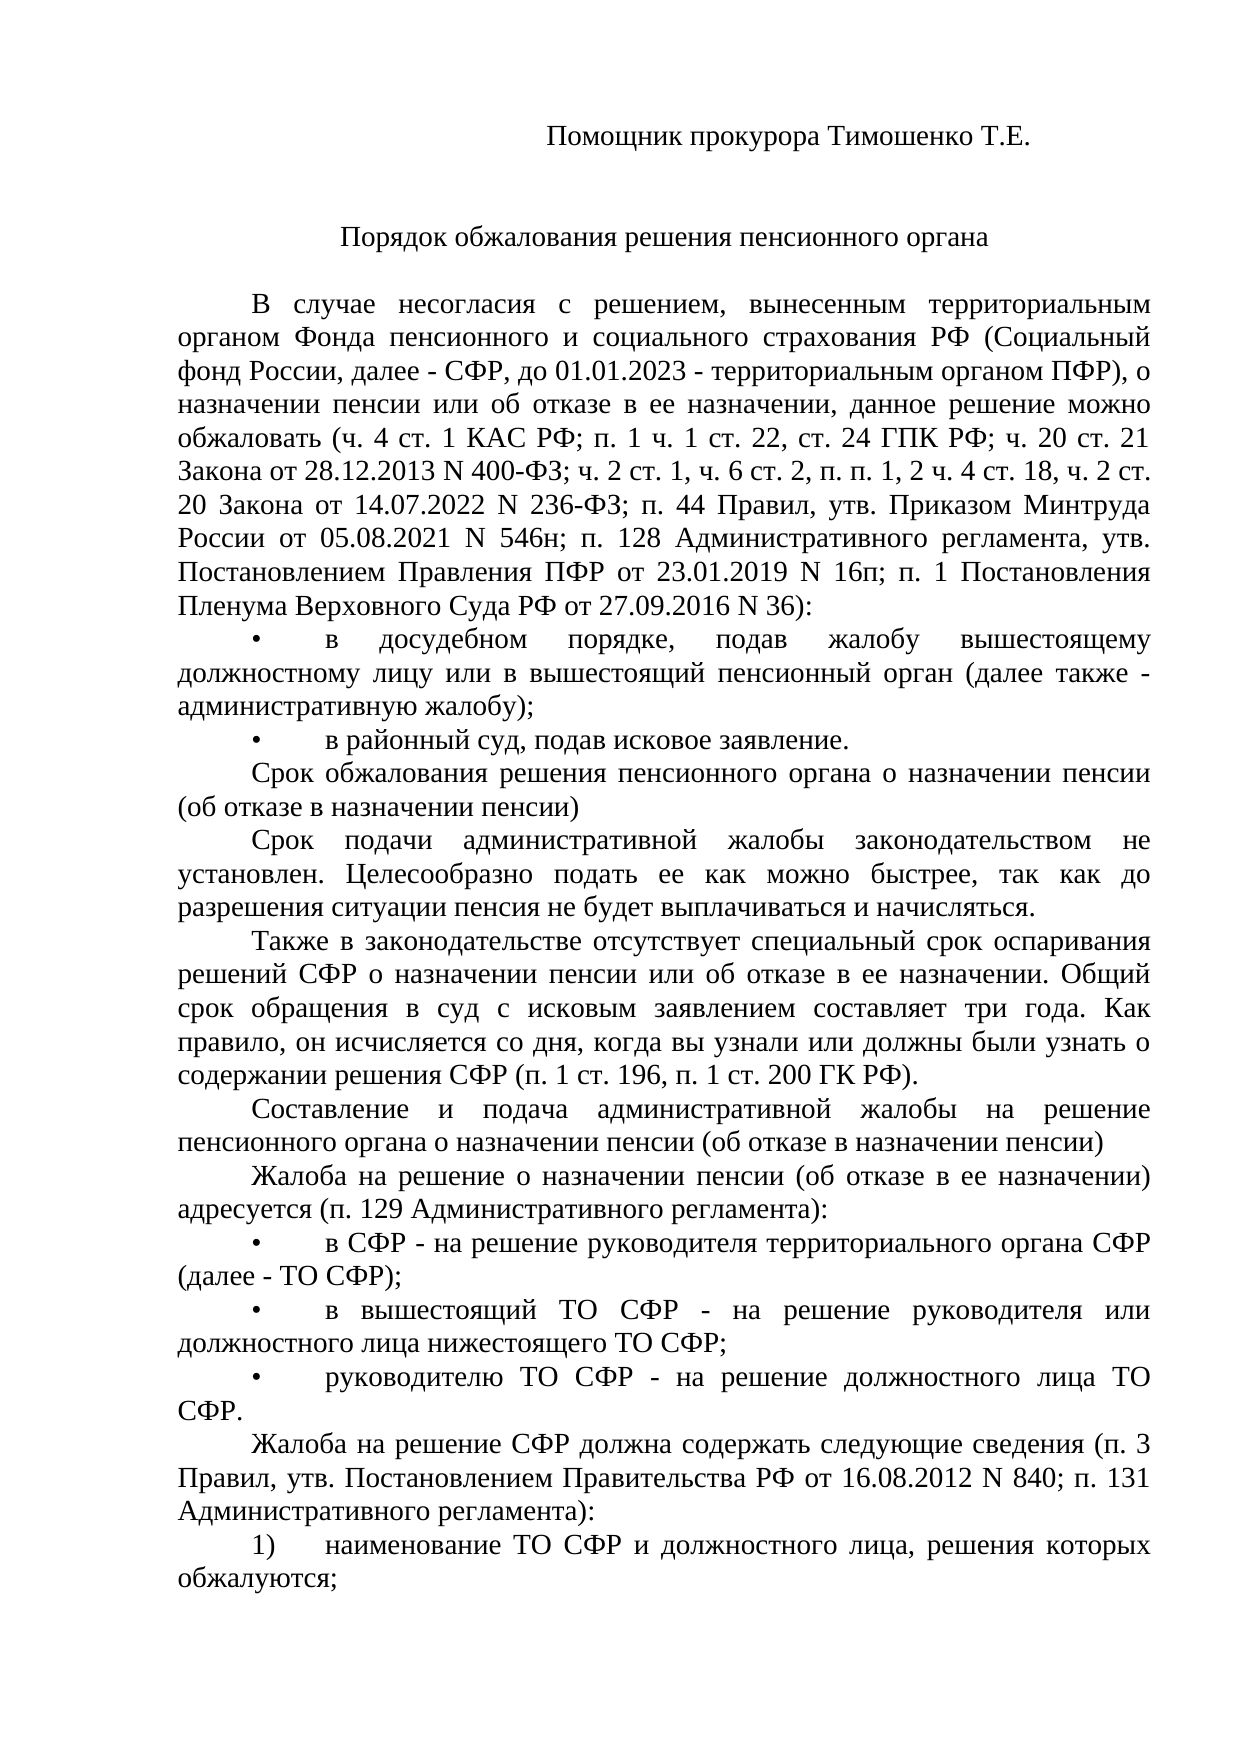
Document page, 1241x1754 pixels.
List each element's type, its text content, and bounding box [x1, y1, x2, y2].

text В случае несогласия с решением, вынесенным территориальным органом Фонда пенсионного и социального страхования РФ (Социальный фонд России, далее - СФР, до 01.01.2023 - территориальным органом ПФР), о назначении пенсии или об отказе в ее назначении, данное решение можно обжаловать (ч. 4 ст. 1 КАС РФ; п. 1 ч. 1 ст. 22, ст. 24 ГПК РФ; ч. 20 ст. 21 Закона от 28.12.2013 N 400-ФЗ; ч. 2 ст. 1, ч. 6 ст. 2, п. п. 1, 2 ч. 4 ст. 18, ч. 2 ст. 20 Закона от 14.07.2022 N 236-ФЗ; п. 44 Правил, утв. Приказом Минтруда России от 05.08.2021 N 546н; п. 128 Административного регламента, утв. Постановлением Правления ПФР от 23.01.2019 N 16п; п. 1 Постановления Пленума Верховного Суда РФ от 27.09.2016 N 36): [177, 286, 1152, 621]
text • в СФР - на решение руководителя территориального органа СФР (далее - ТО СФР); [177, 1225, 1152, 1292]
text • руководителю ТО СФР - на решение должностного лица ТО СФР. [177, 1359, 1152, 1426]
text • в досудебном порядке, подав жалобу вышестоящему должностному лицу или в вышестоящий пенсионный орган (далее также - административную жалобу); [177, 621, 1152, 722]
text • в вышестоящий ТО СФР - на решение руководителя или должностного лица нижестоящего ТО СФР; [177, 1292, 1152, 1359]
text Помощник прокурора Тимошенко Т.Е. [177, 118, 1152, 152]
text • в районный суд, подав исковое заявление. [177, 722, 1152, 755]
text Жалоба на решение СФР должна содержать следующие сведения (п. 3 Правил, утв. Постановлением Правительства РФ от 16.08.2012 N 840; п. 131 Административного регламента): [177, 1426, 1152, 1527]
text 1) наименование ТО СФР и должностного лица, решения которых обжалуются; [177, 1527, 1152, 1594]
text Составление и подача административной жалобы на решение пенсионного органа о назначении пенсии (об отказе в назначении пенсии) [177, 1091, 1152, 1158]
text Срок подачи административной жалобы законодательством не установлен. Целесообразно подать ее как можно быстрее, так как до разрешения ситуации пенсия не будет выплачиваться и начисляться. [177, 822, 1152, 923]
text Порядок обжалования решения пенсионного органа [177, 219, 1152, 252]
text Срок обжалования решения пенсионного органа о назначении пенсии (об отказе в назначении пенсии) [177, 755, 1152, 822]
text Жалоба на решение о назначении пенсии (об отказе в ее назначении) адресуется (п. 129 Административного регламента): [177, 1158, 1152, 1225]
text Также в законодательстве отсутствует специальный срок оспаривания решений СФР о назначении пенсии или об отказе в ее назначении. Общий срок обращения в суд с исковым заявлением составляет три года. Как правило, он исчисляется со дня, когда вы узнали или должны были узнать о содержании решения СФР (п. 1 ст. 196, п. 1 ст. 200 ГК РФ). [177, 923, 1152, 1091]
